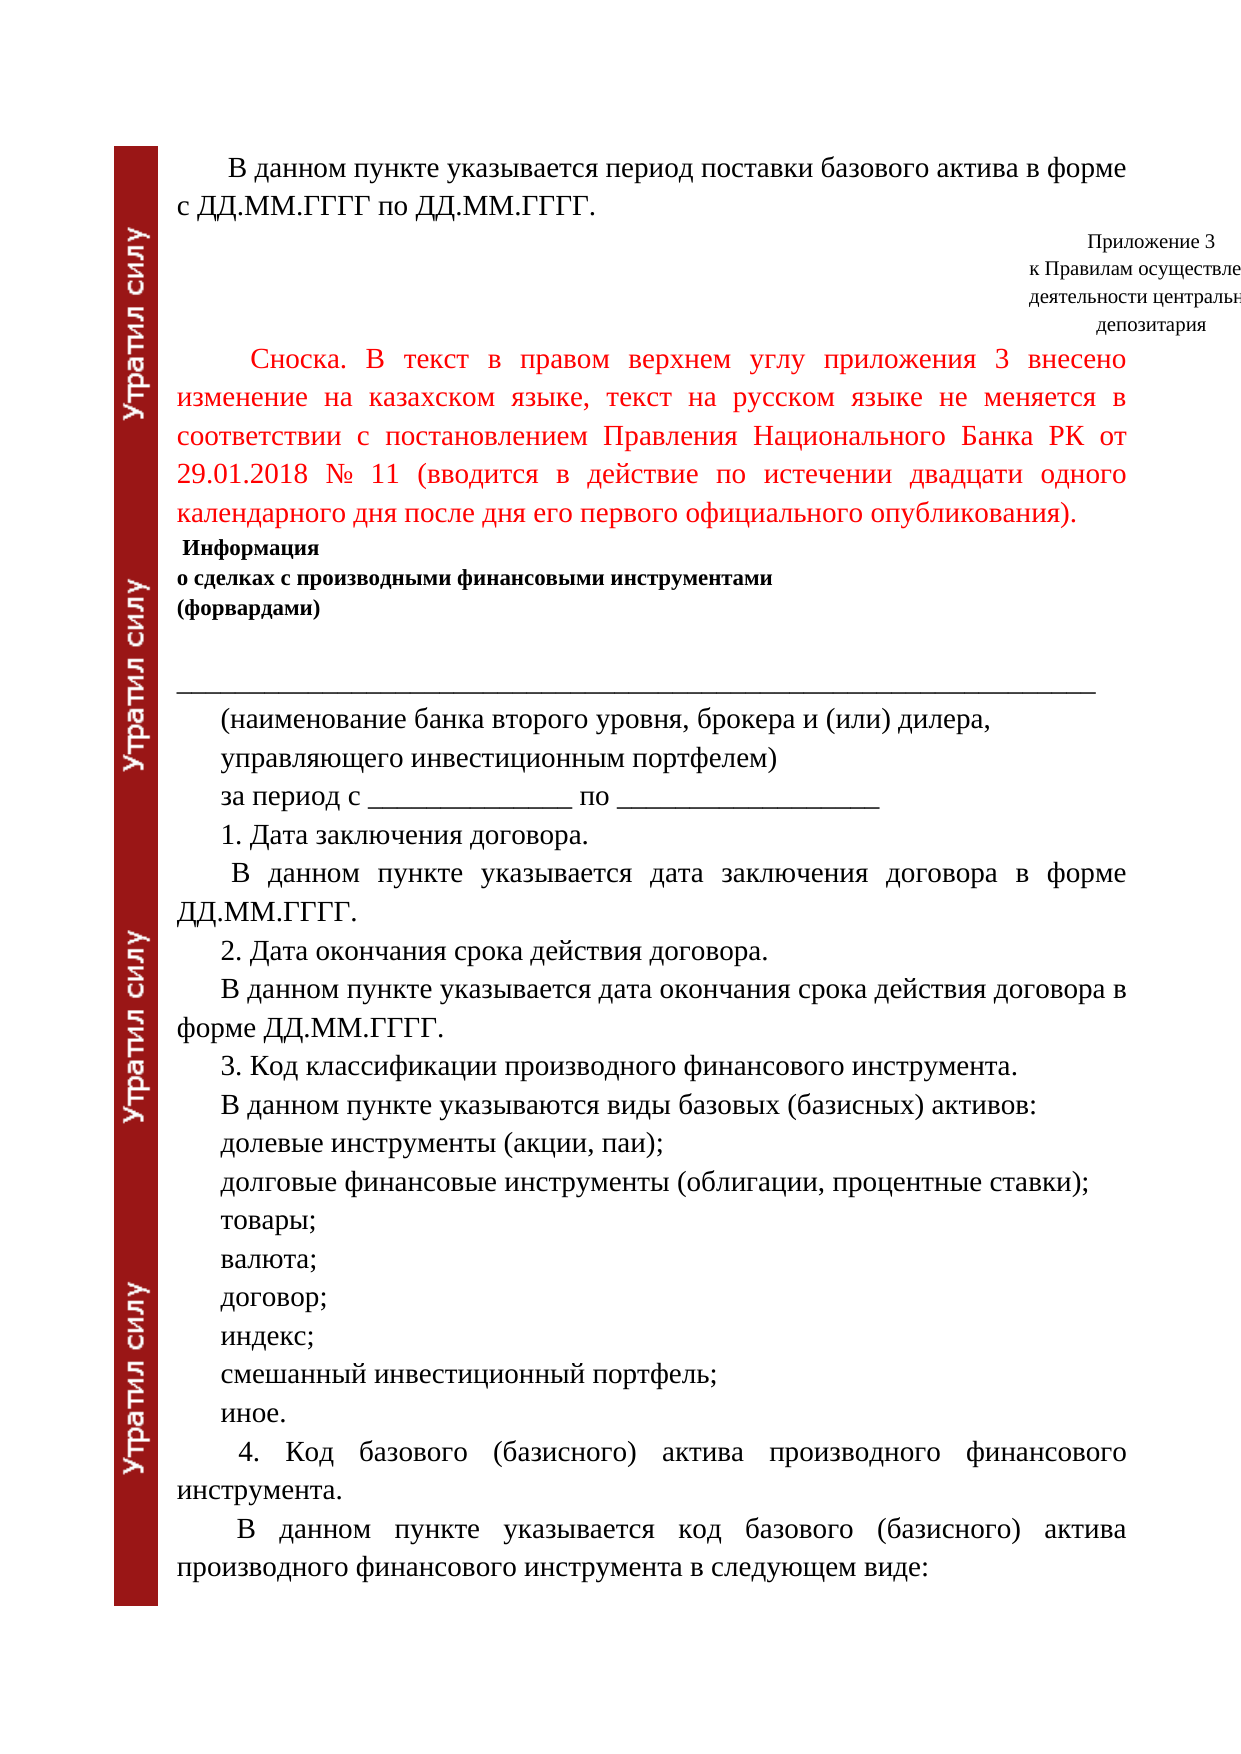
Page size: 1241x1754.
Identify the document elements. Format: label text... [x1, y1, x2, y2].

text управляющего инвестиционным портфелем) [112, 740, 1128, 773]
picture [114, 773, 158, 778]
picture [114, 1159, 158, 1164]
text 2. Дата окончания срока действия договора. [112, 933, 1128, 966]
picture [114, 928, 158, 933]
picture [114, 966, 158, 971]
picture [114, 1043, 158, 1048]
table_header Приложение 3 к Правилам осуществления деятельности центрального депозитария [912, 227, 1240, 341]
picture [114, 1197, 158, 1202]
picture [114, 735, 158, 740]
text 4. Код базового (базисного) актива производного финансового инструмента. [112, 1434, 1128, 1506]
text В данном пункте указывается дата окончания срока действия договора в форме ДД.ММ.ГГГГ. [112, 971, 1128, 1043]
picture [114, 222, 158, 227]
picture [114, 1313, 158, 1318]
picture [114, 1274, 158, 1279]
picture [114, 1583, 158, 1606]
text долговые финансовые инструменты (облигации, процентные ставки); [112, 1164, 1128, 1197]
text В данном пункте указывается период поставки базового актива в форме с ДД.ММ.ГГГГ по ДД.ММ.ГГГГ. [112, 150, 1128, 222]
text договор; [112, 1279, 1128, 1313]
text В данном пункте указывается дата заключения договора в форме ДД.ММ.ГГГГ. [112, 856, 1128, 928]
text _______________________________________________________________ [112, 624, 1128, 696]
table_header [101, 227, 912, 341]
text (наименование банка второго уровня, брокера и (или) дилера, [112, 701, 1128, 735]
picture [114, 1506, 158, 1511]
picture [114, 529, 158, 534]
text за период с ______________ по __________________ [112, 778, 1128, 812]
text 3. Код классификации производного финансового инструмента. [112, 1048, 1128, 1082]
text иное. [112, 1395, 1128, 1429]
text товары; [112, 1202, 1128, 1236]
picture [114, 696, 158, 701]
picture [114, 620, 158, 624]
picture [114, 1390, 158, 1395]
text В данном пункте указываются виды базовых (базисных) активов: [112, 1087, 1128, 1120]
picture [114, 1429, 158, 1434]
text валюта; [112, 1241, 1128, 1274]
text Информация о сделках с производными финансовыми инструментами (форвардами) [112, 534, 1128, 620]
text долевые инструменты (акции, паи); [112, 1125, 1128, 1159]
text индекс; [112, 1318, 1128, 1352]
picture [114, 1120, 158, 1125]
picture [114, 146, 158, 150]
picture [114, 851, 158, 856]
picture [114, 1352, 158, 1357]
text 1. Дата заключения договора. [112, 817, 1128, 851]
picture [114, 1082, 158, 1087]
picture [114, 1236, 158, 1241]
picture [114, 812, 158, 817]
text смешанный инвестиционный портфель; [112, 1357, 1128, 1390]
text Сноска. В текст в правом верхнем углу приложения 3 внесено изменение на казахском языке, текст на русском языке не меняется в соответствии с постановлением Правления Национального Банка РК от 29.01.2018 № 11 (вводится в действие по истечении двадцати одного календарного дня после дня его первого официального опубликования). [112, 341, 1128, 529]
text В данном пункте указывается код базового (базисного) актива производного финансового инструмента в следующем виде: [112, 1511, 1128, 1583]
